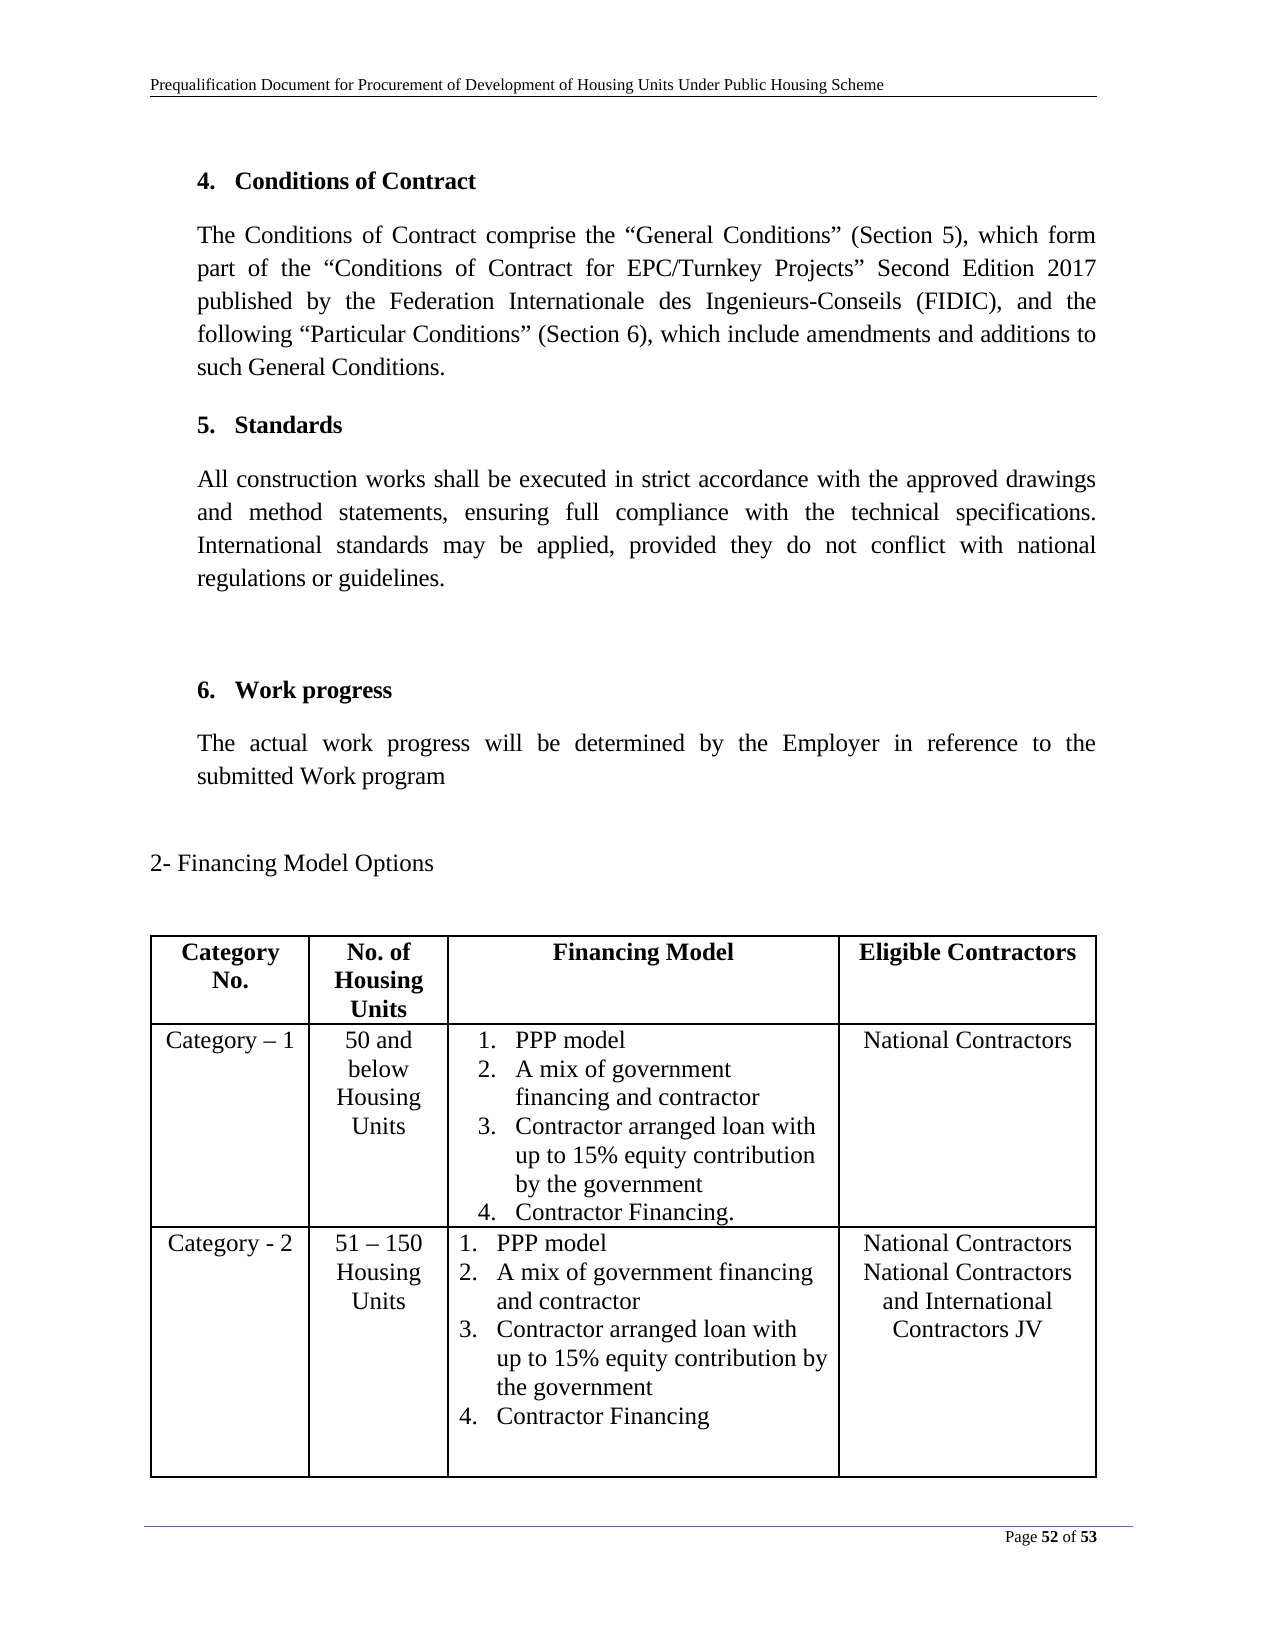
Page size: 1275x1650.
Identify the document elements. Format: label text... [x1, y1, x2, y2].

text The Conditions of Contract comprise the “General Conditions” (Section 5), which form part of the “Conditions of Contract for EPC/Turnkey Projects” Second Edition 2017 published by the Federation Internationale des Ingenieurs-Conseils (FIDIC), and the following “Particular Conditions” (Section 6), which include amendments and additions to such General Conditions. [197, 220, 1097, 381]
table_cell Category – 1 [152, 1025, 308, 1226]
table_header Financing Model [449, 937, 838, 1023]
text All construction works shall be executed in strict accordance with the approved drawings and method statements, ensuring full compliance with the technical specifications. International standards may be applied, provided they do not conflict with national regulations or guidelines. [197, 464, 1097, 592]
table_cell National Contractors National Contractors and International Contractors JV [840, 1228, 1095, 1476]
table_header Eligible Contractors [840, 937, 1095, 1023]
table_cell National Contractors [840, 1025, 1095, 1226]
list Standards [197, 410, 1097, 439]
list Conditions of Contract [197, 166, 1097, 195]
list Work progress [197, 675, 1097, 703]
text 2- Financing Model Options [150, 848, 1097, 877]
table_cell Category - 2 [152, 1228, 308, 1476]
table_header No. of Housing Units [310, 937, 447, 1023]
table_cell 51 – 150 Housing Units [310, 1228, 447, 1476]
text The actual work progress will be determined by the Employer in reference to the submitted Work program [197, 728, 1097, 790]
table_header Category No. [152, 937, 308, 1023]
table_cell PPP model A mix of government financing and contractor Contractor arranged loan with up to 15% equity contribution by the government Contractor Financing [449, 1228, 838, 1476]
table_cell 50 and below Housing Units [310, 1025, 447, 1226]
